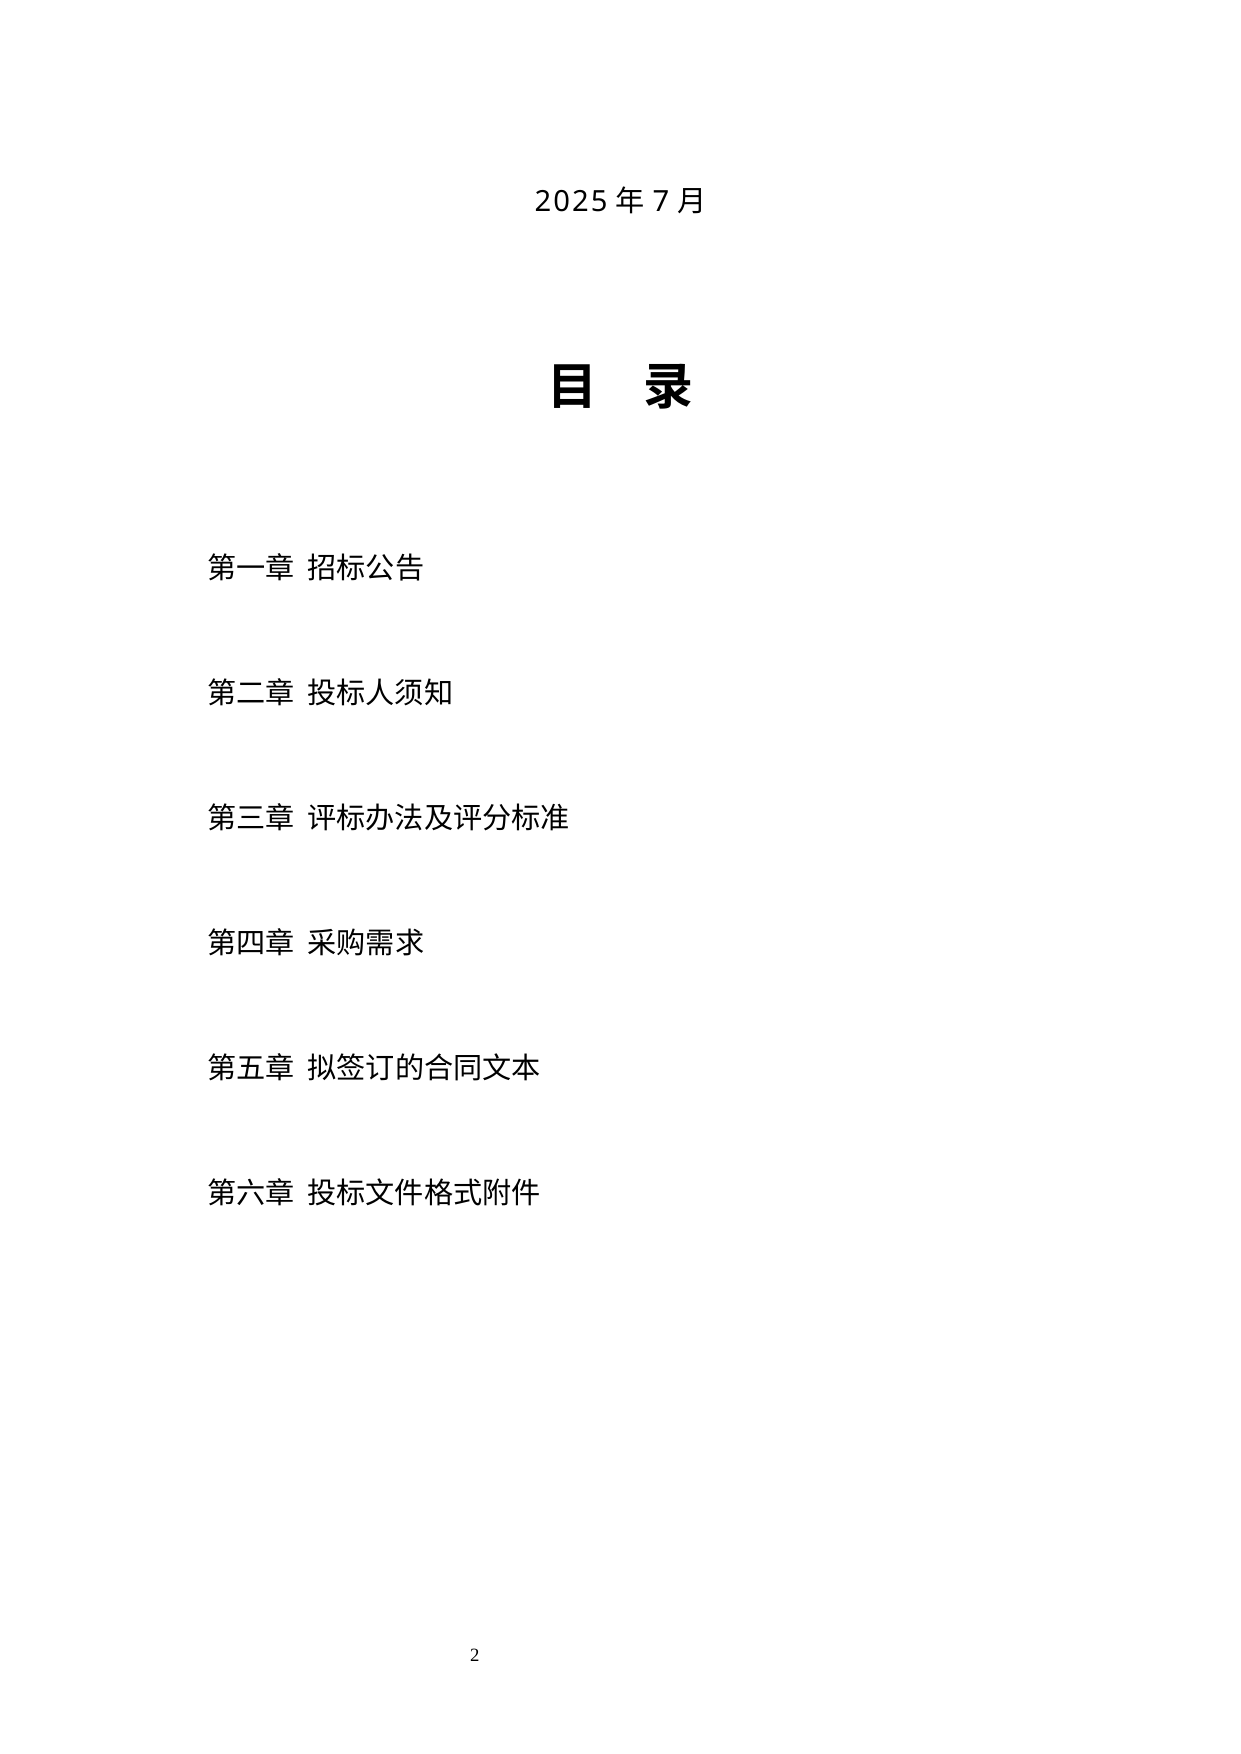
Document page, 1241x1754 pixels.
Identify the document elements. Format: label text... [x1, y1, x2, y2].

text 第四章 采购需求 [207, 853, 1092, 978]
text 2025年7月 [148, 177, 1092, 219]
text 第五章 拟签订的合同文本 [207, 978, 1092, 1103]
text 第六章 投标文件格式附件 [207, 1103, 1092, 1228]
text 第一章 招标公告 [207, 478, 1092, 603]
text 目 录 [148, 347, 1092, 419]
text 第二章 投标人须知 [207, 603, 1092, 728]
text 第三章 评标办法及评分标准 [207, 728, 1092, 853]
